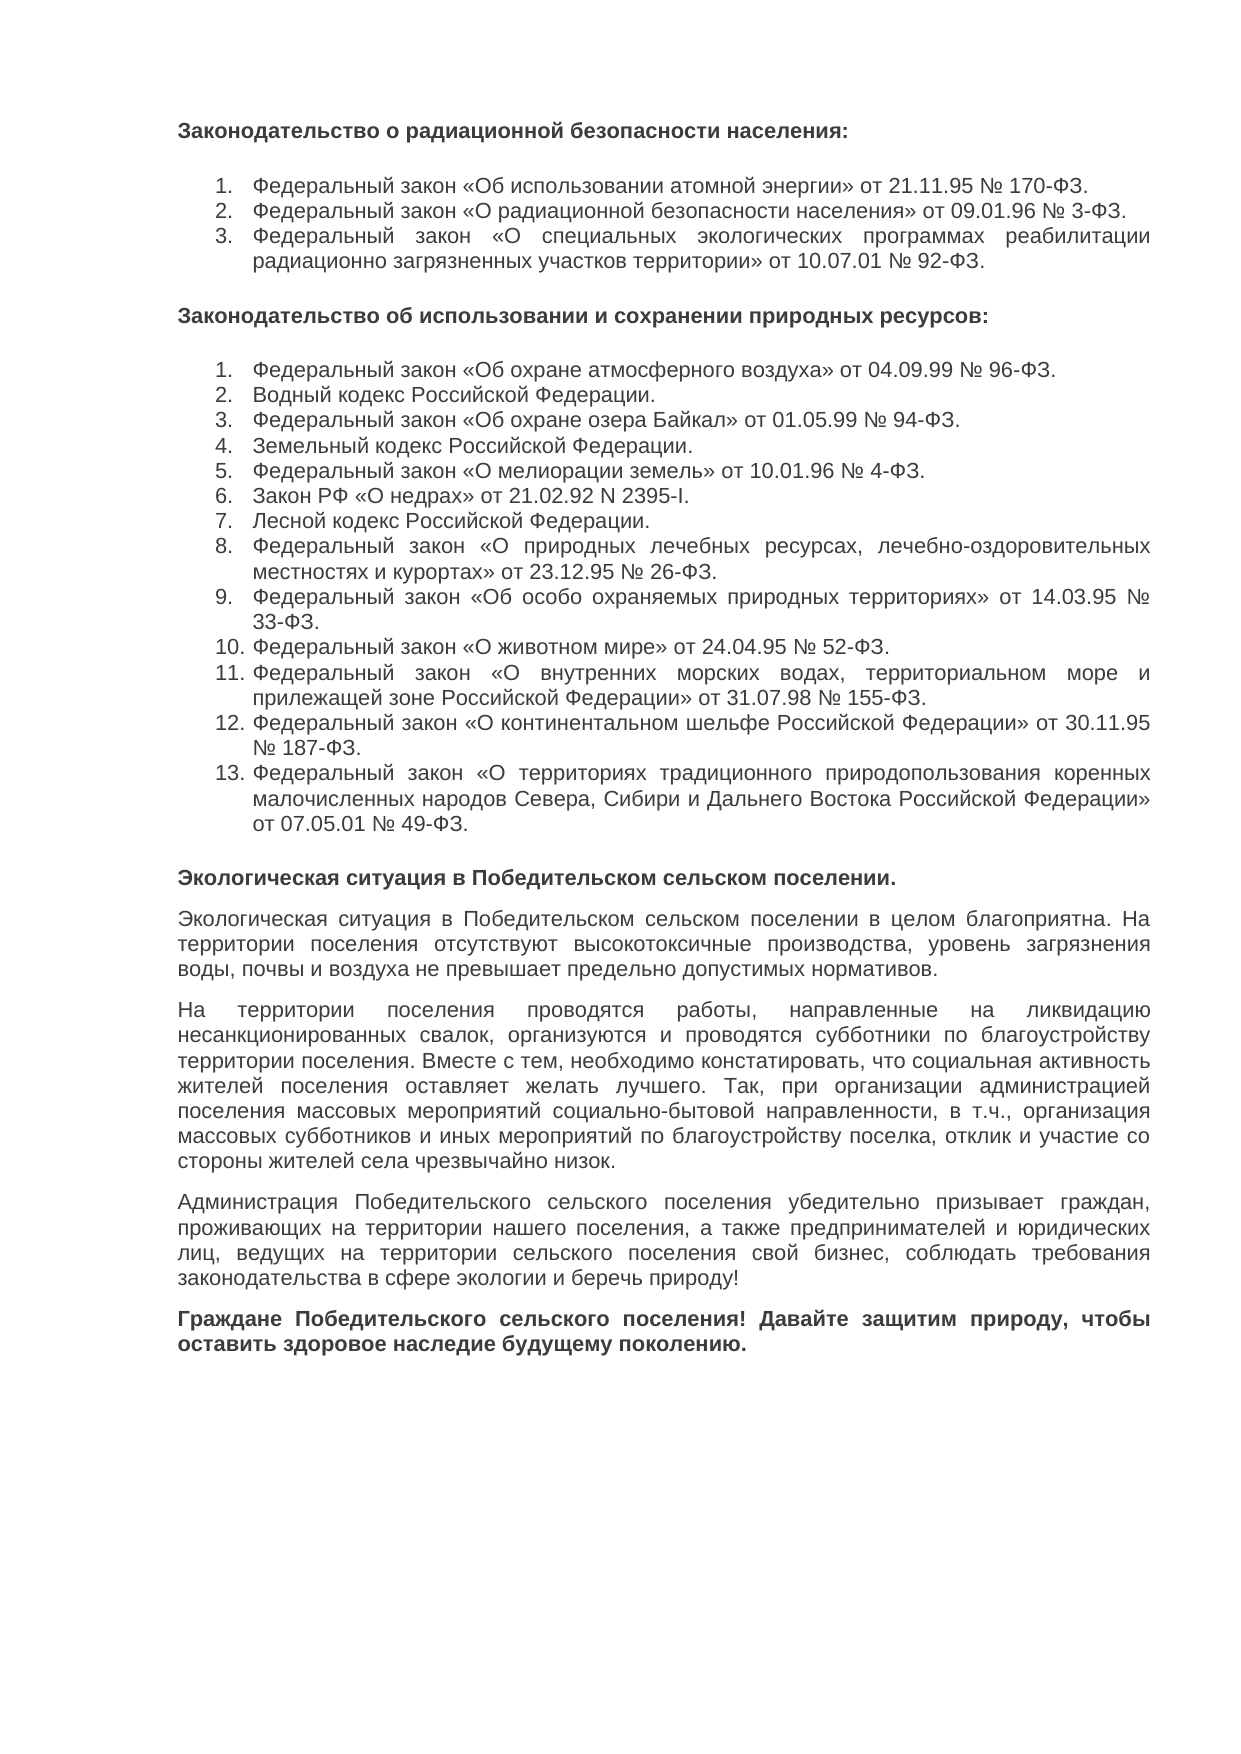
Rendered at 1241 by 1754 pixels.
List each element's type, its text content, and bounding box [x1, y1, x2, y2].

list Федеральный закон «О континентальном шельфе Российской Федерации» от 30.11.95 № 187-ФЗ. [215, 710, 1152, 760]
list Водный кодекс Российской Федерации. [215, 382, 1152, 407]
list Федеральный закон «О специальных экологических программах реабилитации радиационно загрязненных участков территории» от 10.07.01 № 92-ФЗ. [215, 223, 1152, 273]
list Федеральный закон «О природных лечебных ресурсах, лечебно-оздоровительных местностях и курортах» от 23.12.95 № 26-ФЗ. [215, 533, 1152, 584]
text Законодательство о радиационной безопасности населения: [177, 118, 1152, 143]
list Федеральный закон «Об охране атмосферного воздуха» от 04.09.99 № 96-ФЗ. [215, 357, 1152, 382]
list Земельный кодекс Российской Федерации. [215, 432, 1152, 458]
list Федеральный закон «О животном мире» от 24.04.95 № 52-ФЗ. [215, 634, 1152, 659]
list Закон РФ «О недрах» от 21.02.92 N 2395-I. [215, 483, 1152, 508]
text Экологическая ситуация в Победительском сельском поселении. [177, 865, 1152, 890]
list Федеральный закон «О внутренних морских водах, территориальном море и прилежащей зоне Российской Федерации» от 31.07.98 № 155-ФЗ. [215, 659, 1152, 710]
text Граждане Победительского сельского поселения! Давайте защитим природу, чтобы оставить здоровое наследие будущему поколению. [177, 1306, 1152, 1356]
list Федеральный закон «Об использовании атомной энергии» от 21.11.95 № 170-ФЗ. [215, 172, 1152, 198]
list Лесной кодекс Российской Федерации. [215, 508, 1152, 533]
text Законодательство об использовании и сохранении природных ресурсов: [177, 302, 1152, 328]
text На территории поселения проводятся работы, направленные на ликвидацию несанкционированных свалок, организуются и проводятся субботники по благоустройству территории поселения. Вместе с тем, необходимо констатировать, что социальная активность жителей поселения оставляет желать лучшего. Так, при организации администрацией поселения массовых мероприятий социально-бытовой направленности, в т.ч., организация массовых субботников и иных мероприятий по благоустройству поселка, отклик и участие со стороны жителей села чрезвычайно низок. [177, 997, 1152, 1173]
text Экологическая ситуация в Победительском сельском поселении в целом благоприятна. На территории поселения отсутствуют высокотоксичные производства, уровень загрязнения воды, почвы и воздуха не превышает предельно допустимых нормативов. [177, 906, 1152, 981]
list Федеральный закон «О радиационной безопасности населения» от 09.01.96 № 3-ФЗ. [215, 198, 1152, 223]
list Федеральный закон «О мелиорации земель» от 10.01.96 № 4-ФЗ. [215, 458, 1152, 483]
list Федеральный закон «Об особо охраняемых природных территориях» от 14.03.95 № 33-ФЗ. [215, 584, 1152, 634]
list Федеральный закон «О территориях традиционного природопользования коренных малочисленных народов Севера, Сибири и Дальнего Востока Российской Федерации» от 07.05.01 № 49-ФЗ. [215, 760, 1152, 836]
list Федеральный закон «Об охране озера Байкал» от 01.05.99 № 94-ФЗ. [215, 407, 1152, 432]
text Администрация Победительского сельского поселения убедительно призывает граждан, проживающих на территории нашего поселения, а также предпринимателей и юридических лиц, ведущих на территории сельского поселения свой бизнес, соблюдать требования законодательства в сфере экологии и беречь природу! [177, 1189, 1152, 1290]
